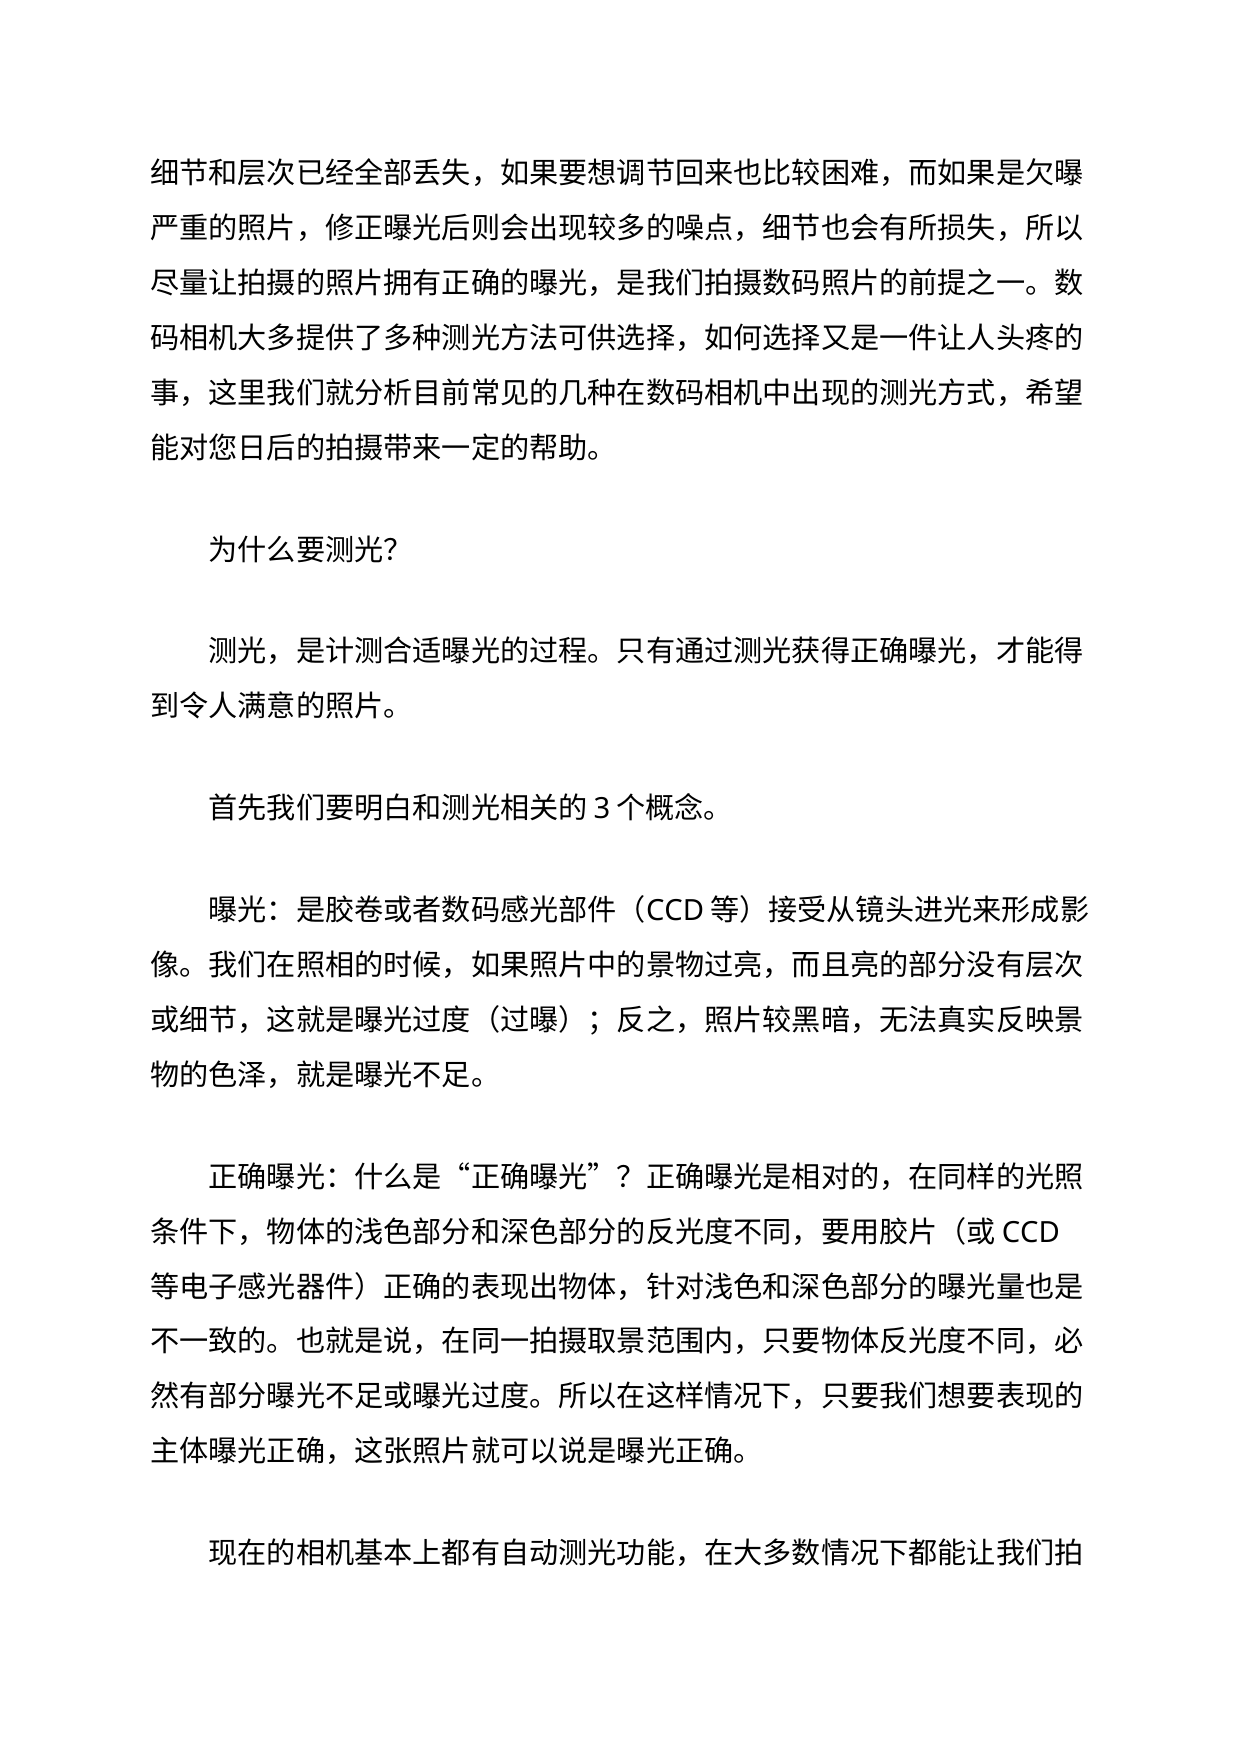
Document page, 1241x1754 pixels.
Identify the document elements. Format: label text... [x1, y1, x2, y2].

text 为什么要测光？ [150, 526, 1090, 568]
text 首先我们要明白和测光相关的3个概念。 [150, 785, 1090, 827]
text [150, 150, 1090, 467]
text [150, 1529, 1090, 1572]
text 正确曝光：什么是“正确曝光”？正确曝光是相对的，在同样的光照条件下，物体的浅色部分和深色部分的反光度不同，要用胶片（或CCD等电子感光器件）正确的表现出物体，针对浅色和深色部分的曝光量也是不一致的。也就是说，在同一拍摄取景范围内，只要物体反光度不同，必然有部分曝光不足或曝光过度。所以在这样情况下，只要我们想要表现的主体曝光正确，这张照片就可以说是曝光正确。 [150, 1153, 1090, 1470]
text 测光，是计测合适曝光的过程。只有通过测光获得正确曝光，才能得到令人满意的照片。 [150, 628, 1090, 725]
text 曝光：是胶卷或者数码感光部件（CCD等）接受从镜头进光来形成影像。我们在照相的时候，如果照片中的景物过亮，而且亮的部分没有层次或细节，这就是曝光过度（过曝）；反之，照片较黑暗，无法真实反映景物的色泽，就是曝光不足。 [150, 887, 1090, 1094]
